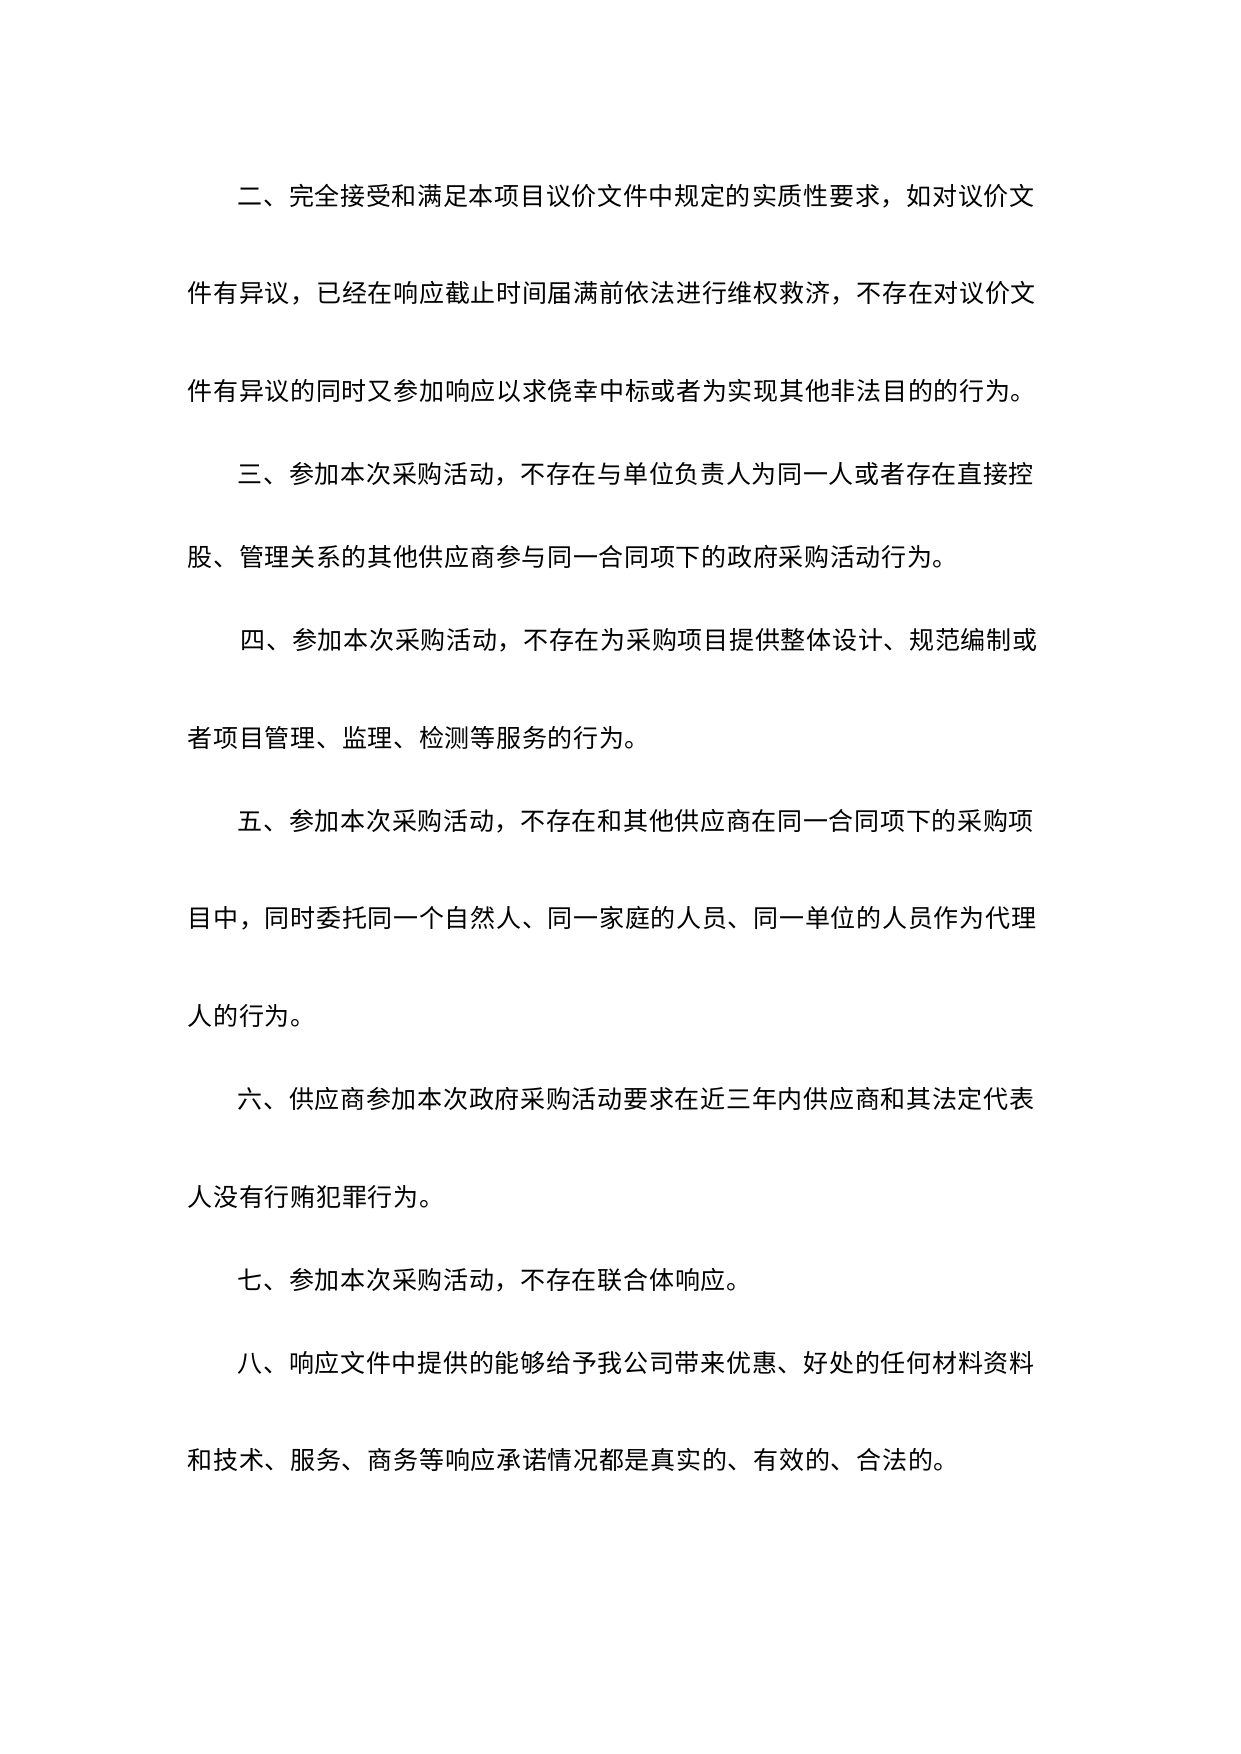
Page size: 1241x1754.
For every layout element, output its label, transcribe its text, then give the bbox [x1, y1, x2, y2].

text 三、参加本次采购活动，不存在与单位负责人为同一人或者存在直接控 [187, 440, 1053, 505]
text 六、供应商参加本次政府采购活动要求在近三年内供应商和其法定代表人没有行贿犯罪行为。 [187, 1065, 1053, 1228]
text 四、参加本次采购活动，不存在为采购项目提供整体设计、规范编制或者项目管理、监理、检测等服务的行为。 [187, 606, 1053, 769]
text 二、完全接受和满足本项目议价文件中规定的实质性要求，如对议价文件有异议，已经在响应截止时间届满前依法进行维权救济，不存在对议价文件有异议的同时又参加响应以求侥幸中标或者为实现其他非法目的的行为。 [187, 162, 1053, 422]
text 八、响应文件中提供的能够给予我公司带来优惠、好处的任何材料资料和技术、服务、商务等响应承诺情况都是真实的、有效的、合法的。 [187, 1329, 1053, 1491]
text 五、参加本次采购活动，不存在和其他供应商在同一合同项下的采购项目中，同时委托同一个自然人、同一家庭的人员、同一单位的人员作为代理人的行为。 [187, 787, 1053, 1047]
text 七、参加本次采购活动，不存在联合体响应。 [187, 1246, 1053, 1311]
text 股、管理关系的其他供应商参与同一合同项下的政府采购活动行为。 [187, 523, 1053, 588]
